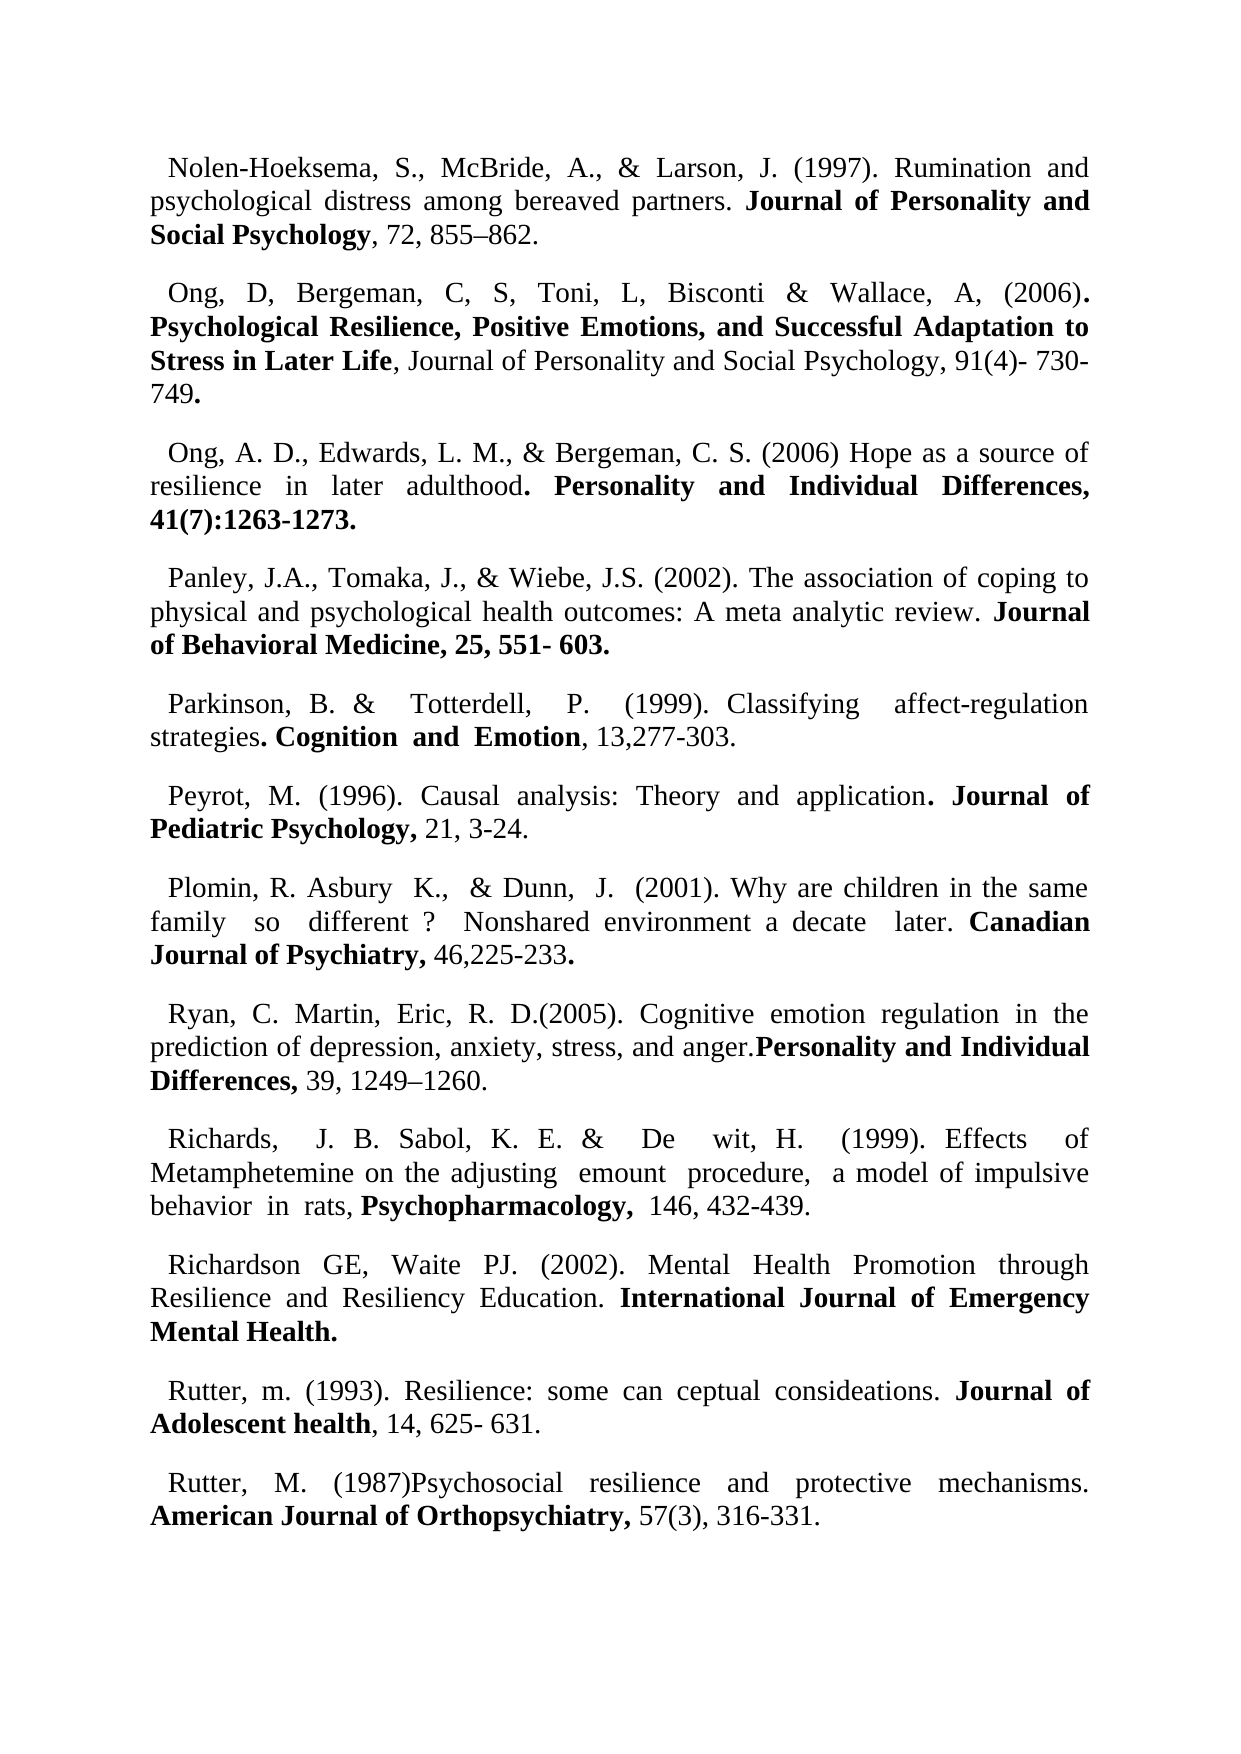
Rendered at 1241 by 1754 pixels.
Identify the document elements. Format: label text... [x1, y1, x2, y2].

text Parkinson, B. & Totterdell, P. (1999). Classifying affect-regulation strategies. Cognition and Emotion, 13,277-303. [150, 686, 1090, 753]
text Ryan, C. Martin, Eric, R. D.(2005). Cognitive emotion regulation in the prediction of depression, anxiety, stress, and anger.Personality and Individual Differences, 39, 1249–1260. [150, 996, 1090, 1096]
text Ong, D, Bergeman, C, S, Toni, L, Bisconti & Wallace, A, (2006). Psychological Resilience, Positive Emotions, and Successful Adaptation to Stress in Later Life, Journal of Personality and Social Psychology, 91(4)- 730-749. [150, 276, 1090, 410]
text Ong, A. D., Edwards, L. M., & Bergeman, C. S. (2006) Hope as a source of resilience in later adulthood. Personality and Individual Differences, 41(7):1263-1273. [150, 435, 1090, 535]
text Richards, J. B. Sabol, K. E. & De wit, H. (1999). Effects of Metamphetemine on the adjusting emount procedure, a model of impulsive behavior in rats, Psychopharmacology, 146, 432-439. [150, 1121, 1090, 1222]
text Rutter, M. (1987)Psychosocial resilience and protective mechanisms. American Journal of Orthopsychiatry, 57(3), 316-331. [150, 1465, 1090, 1532]
text Rutter, m. (1993). Resilience: some can ceptual consideations. Journal of Adolescent health, 14, 625- 631. [150, 1373, 1090, 1440]
text Peyrot, M. (1996). Causal analysis: Theory and application. Journal of Pediatric Psychology, 21, 3-24. [150, 778, 1090, 845]
text Plomin, R. Asbury K., & Dunn, J. (2001). Why are children in the same family so different ? Nonshared environment a decate later. Canadian Journal of Psychiatry, 46,225-233. [150, 870, 1090, 971]
text Nolen-Hoeksema, S., McBride, A., & Larson, J. (1997). Rumination and psychological distress among bereaved partners. Journal of Personality and Social Psychology, 72, 855–862. [150, 150, 1090, 251]
text Richardson GE, Waite PJ. (2002). Mental Health Promotion through Resilience and Resiliency Education. International Journal of Emergency Mental Health. [150, 1247, 1090, 1348]
text Panley, J.A., Tomaka, J., & Wiebe, J.S. (2002). The association of coping to physical and psychological health outcomes: A meta analytic review. Journal of Behavioral Medicine, 25, 551- 603. [150, 560, 1090, 661]
